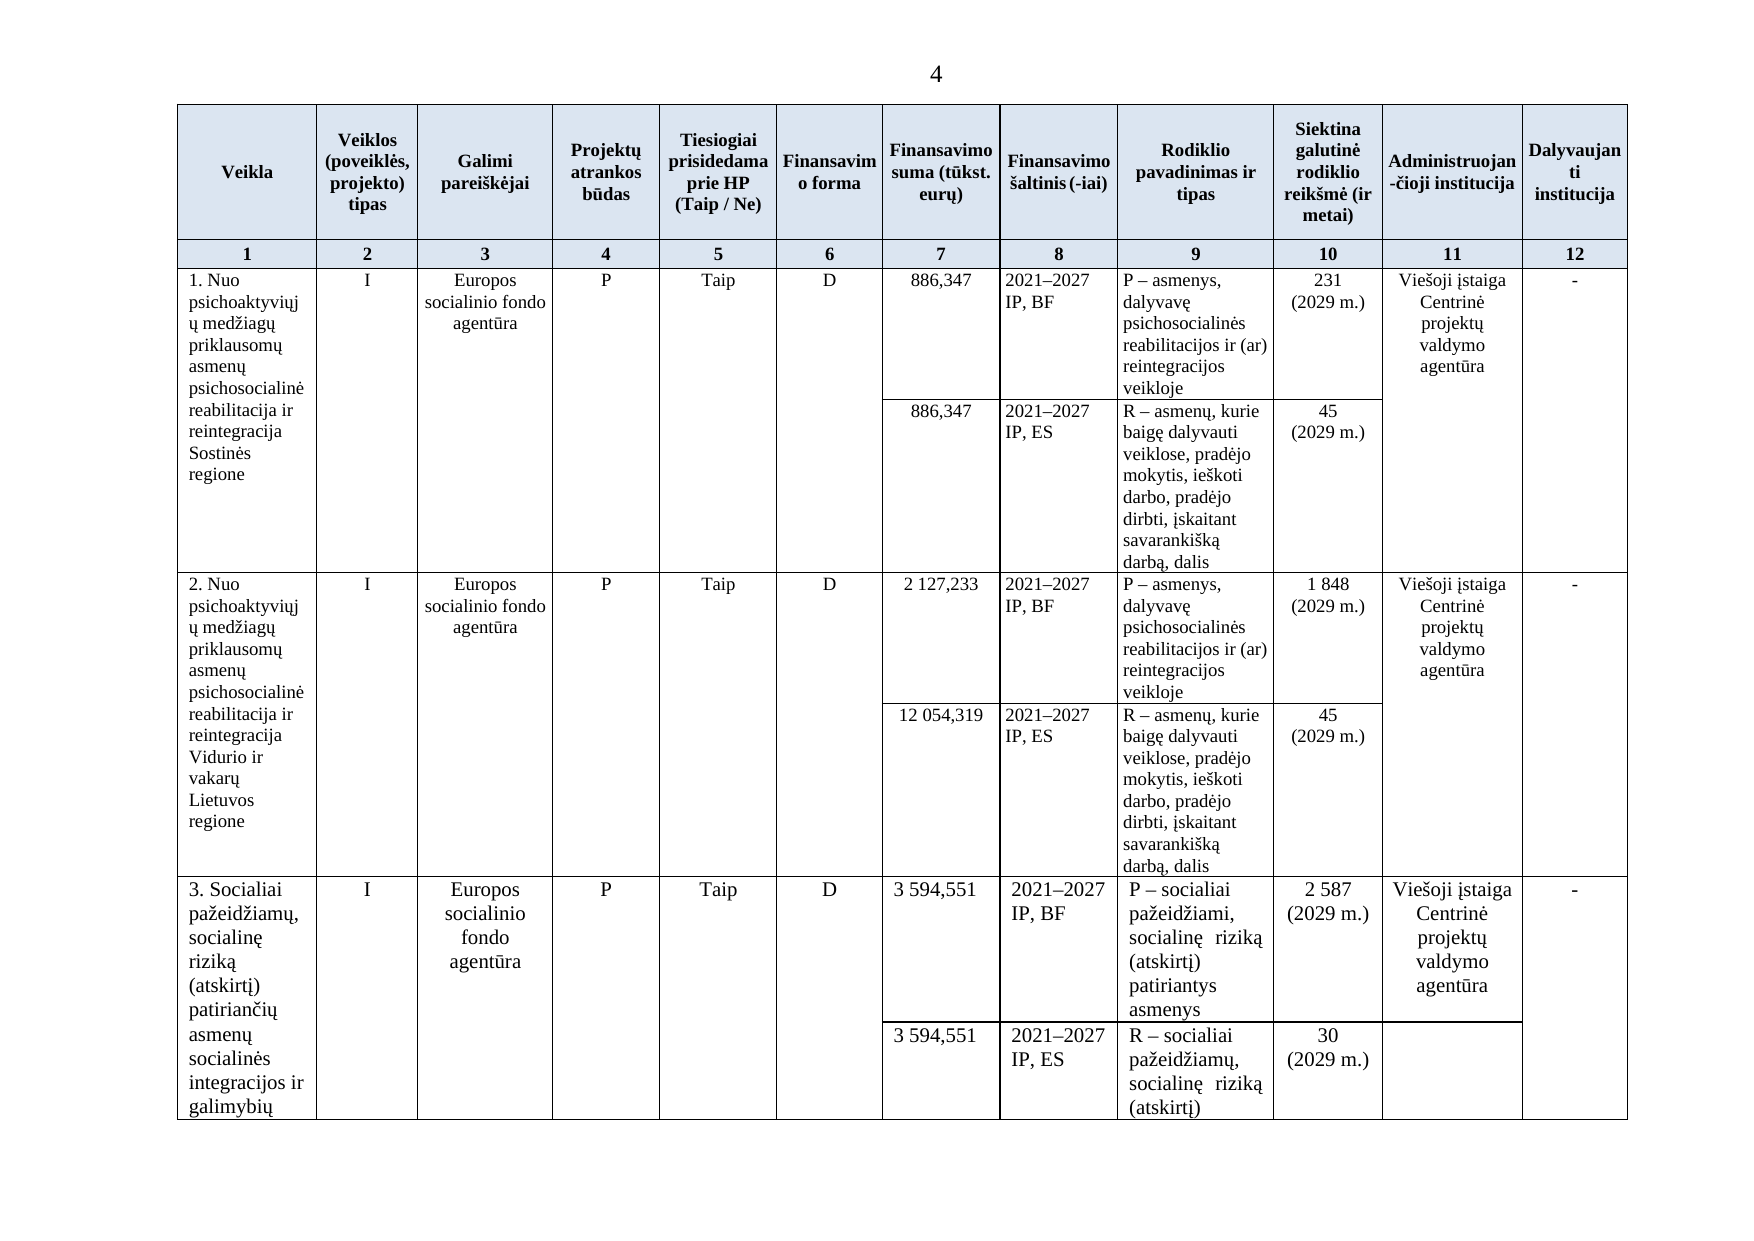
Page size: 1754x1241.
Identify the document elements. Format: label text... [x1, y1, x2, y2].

table_cell 9 [1118, 240, 1273, 268]
table_cell Europos socialinio fondo agentūra [418, 877, 552, 1119]
table_cell 2021–2027 IP, ES [1001, 400, 1117, 572]
table_cell Taip [660, 573, 776, 876]
table_cell 11 [1383, 240, 1522, 268]
table_cell 1 848 (2029 m.) [1274, 573, 1382, 702]
table_header Tiesiogiai prisidedama prie HP (Taip / Ne) [660, 105, 776, 239]
table_cell D [777, 573, 882, 876]
table_cell 45 (2029 m.) [1274, 400, 1382, 572]
table_cell R – asmenų, kurie baigę dalyvauti veiklose, pradėjo mokytis, ieškoti darbo, pradėjo dirbti, įskaitant savarankišką darbą, dalis [1118, 400, 1273, 572]
table_cell 30 (2029 m.) [1274, 1023, 1382, 1119]
table_cell 12 054,319 [883, 704, 999, 876]
table_cell - [1523, 877, 1627, 1119]
table_cell 3 594,551 [883, 877, 999, 1021]
table_cell 2021–2027 IP, ES [1001, 704, 1117, 876]
table_cell 3 594,551 [883, 1023, 999, 1119]
table_cell [1383, 1023, 1522, 1119]
table_cell D [777, 877, 882, 1119]
table_header Finansavimo šaltinis (-iai) [1001, 105, 1117, 239]
table_cell I [317, 877, 417, 1119]
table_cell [1118, 1023, 1273, 1119]
table_cell 2021–2027 IP, BF [1001, 269, 1117, 398]
table_header Veikla [178, 105, 316, 239]
table_cell 10 [1274, 240, 1382, 268]
table_cell Viešoji įstaiga Centrinė projektų valdymo agentūra [1383, 573, 1522, 876]
table_cell P [553, 269, 659, 572]
table_cell D [777, 269, 882, 572]
table_cell 3 [418, 240, 552, 268]
table_cell P – asmenys, dalyvavę psichosocialinės reabilitacijos ir (ar) reintegracijos veikloje [1118, 269, 1273, 398]
table_cell - [1523, 269, 1627, 572]
table_cell 5 [660, 240, 776, 268]
table_cell 2 127,233 [883, 573, 999, 702]
table_cell 1. Nuo psichoaktyviųjų medžiagų priklausomų asmenų psichosocialinė reabilitacija ir reintegracija Sostinės regione [178, 269, 316, 572]
table_cell Viešoji įstaiga Centrinė projektų valdymo agentūra [1383, 877, 1522, 1021]
table_cell 886,347 [883, 400, 999, 572]
table_cell 2 587 (2029 m.) [1274, 877, 1382, 1021]
table_cell P – socialiai pažeidžiami, socialinę riziką (atskirtį) patiriantys asmenys [1118, 877, 1273, 1021]
table_cell 4 [553, 240, 659, 268]
table_header Projektų atrankos būdas [553, 105, 659, 239]
table_cell 886,347 [883, 269, 999, 398]
table_cell 1 [178, 240, 316, 268]
table_header Administruojan-čioji institucija [1383, 105, 1522, 239]
table_header Veiklos (poveiklės, projekto) tipas [317, 105, 417, 239]
table_cell - [1523, 573, 1627, 876]
table_header Rodiklio pavadinimas ir tipas [1118, 105, 1273, 239]
table_header Siektina galutinė rodiklio reikšmė (ir metai) [1274, 105, 1382, 239]
table_cell I [317, 269, 417, 572]
table_cell 12 [1523, 240, 1627, 268]
table_cell 8 [1001, 240, 1117, 268]
table_cell P – asmenys, dalyvavę psichosocialinės reabilitacijos ir (ar) reintegracijos veikloje [1118, 573, 1273, 702]
table_cell 3. Socialiai pažeidžiamų, socialinę riziką (atskirtį) patiriančių asmenų socialinės integracijos ir galimybių dalyvauti darbo rinkoje didinimas Sostinės regione [178, 877, 316, 1119]
table_cell 6 [777, 240, 882, 268]
table_header Finansavimo suma (tūkst. eurų) [883, 105, 999, 239]
table_cell Taip [660, 877, 776, 1119]
table_cell Europos socialinio fondo agentūra [418, 269, 552, 572]
table_cell 45 (2029 m.) [1274, 704, 1382, 876]
table_cell 7 [883, 240, 999, 268]
table_cell Europos socialinio fondo agentūra [418, 573, 552, 876]
table_cell 2021–2027 IP, BF [1001, 573, 1117, 702]
table_cell I [317, 573, 417, 876]
table_cell 2021–2027 IP, BF [1001, 877, 1117, 1021]
table_header Galimi pareiškėjai [418, 105, 552, 239]
table_cell Viešoji įstaiga Centrinė projektų valdymo agentūra [1383, 269, 1522, 572]
table_cell 231 (2029 m.) [1274, 269, 1382, 398]
table_cell 2. Nuo psichoaktyviųjų medžiagų priklausomų asmenų psichosocialinė reabilitacija ir reintegracija Vidurio ir vakarų Lietuvos regione [178, 573, 316, 876]
table_header Finansavimo forma [777, 105, 882, 239]
table_cell 2021–2027 IP, ES [1001, 1023, 1117, 1119]
table_header Dalyvaujanti institucija [1523, 105, 1627, 239]
table_cell P [553, 877, 659, 1119]
table_cell Taip [660, 269, 776, 572]
table_cell P [553, 573, 659, 876]
table_cell R – asmenų, kurie baigę dalyvauti veiklose, pradėjo mokytis, ieškoti darbo, pradėjo dirbti, įskaitant savarankišką darbą, dalis [1118, 704, 1273, 876]
table_cell 2 [317, 240, 417, 268]
